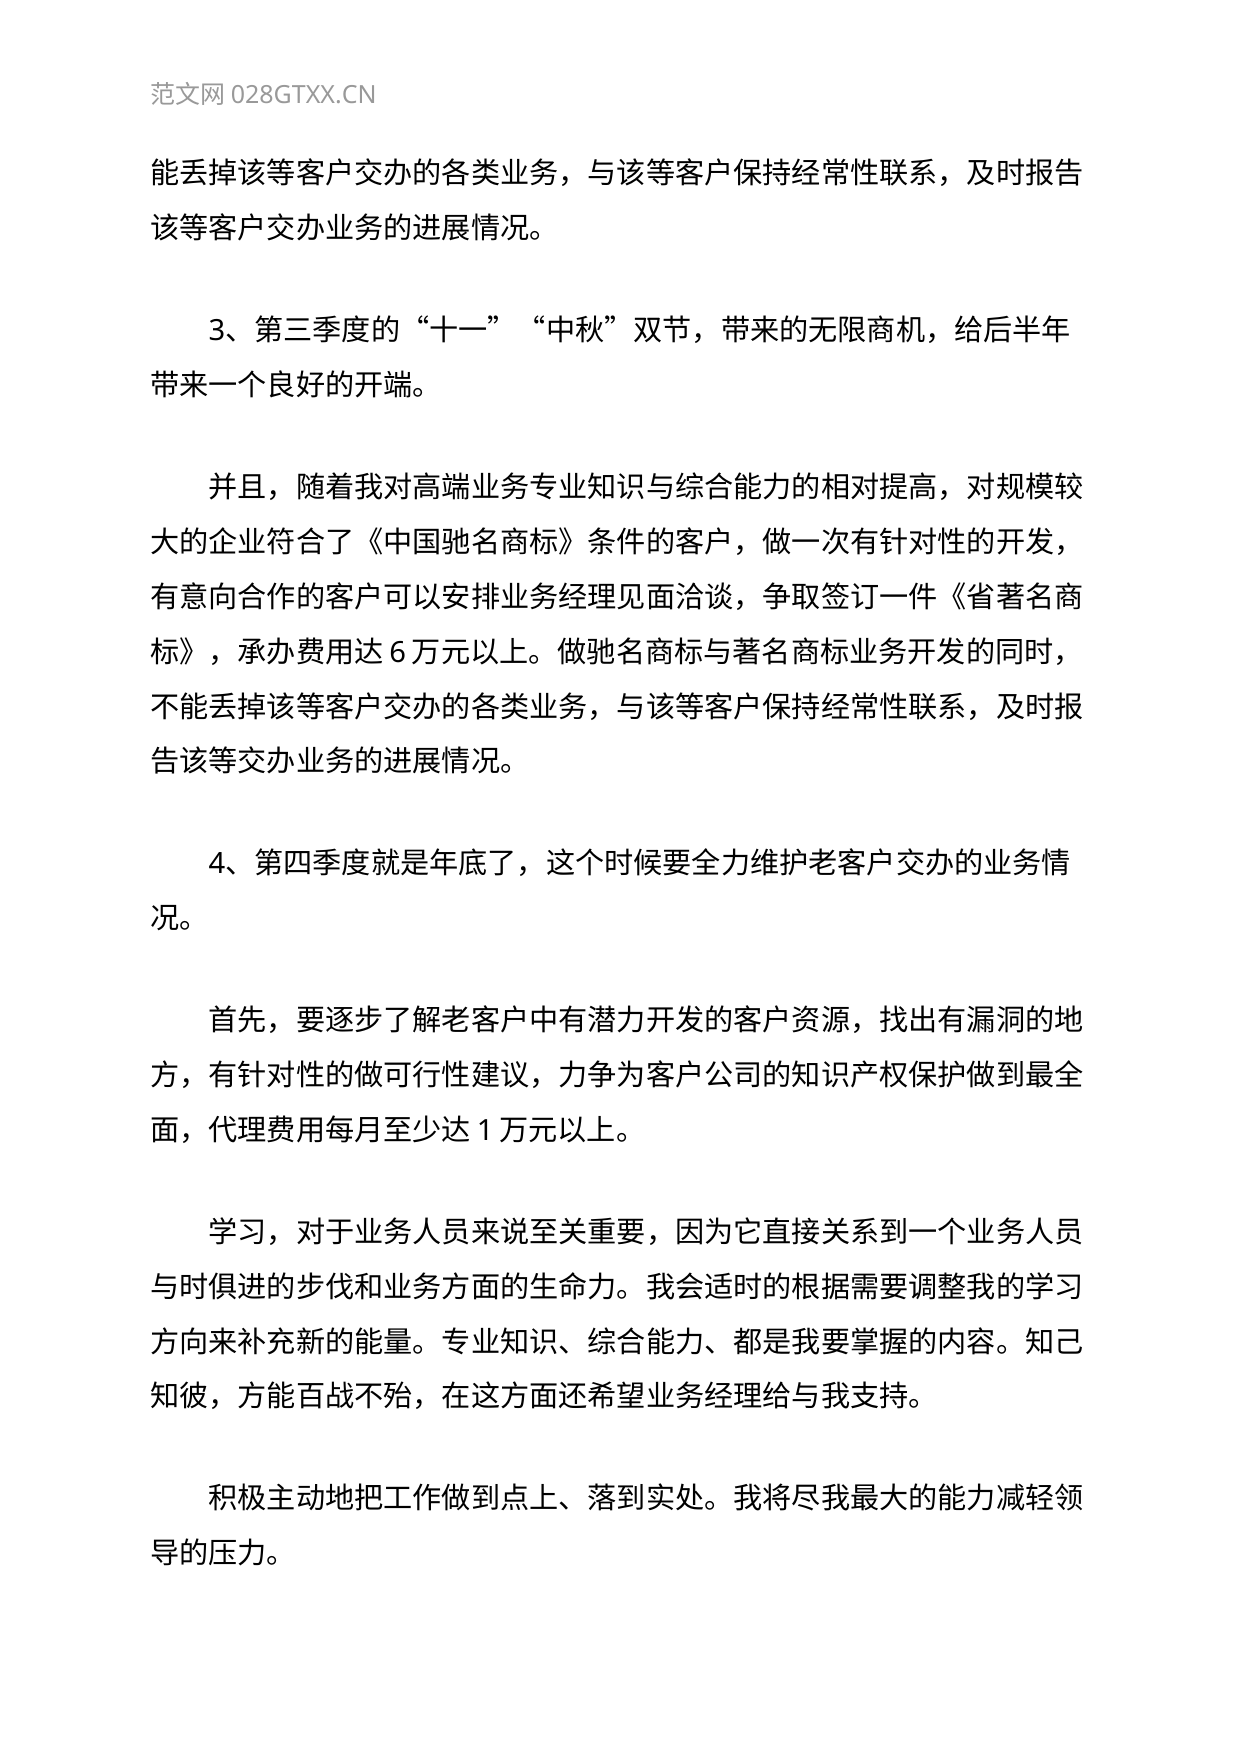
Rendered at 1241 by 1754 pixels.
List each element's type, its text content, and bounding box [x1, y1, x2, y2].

text 3、第三季度的“十一”“中秋”双节，带来的无限商机，给后半年带来一个良好的开端。 [150, 307, 1090, 404]
text 并且，随着我对高端业务专业知识与综合能力的相对提高，对规模较大的企业符合了《中国驰名商标》条件的客户，做一次有针对性的开发，有意向合作的客户可以安排业务经理见面洽谈，争取签订一件《省著名商标》，承办费用达6万元以上。做驰名商标与著名商标业务开发的同时，不能丢掉该等客户交办的各类业务，与该等客户保持经常性联系，及时报告该等交办业务的进展情况。 [150, 463, 1090, 780]
text 首先，要逐步了解老客户中有潜力开发的客户资源，找出有漏洞的地方，有针对性的做可行性建议，力争为客户公司的知识产权保护做到最全面，代理费用每月至少达1万元以上。 [150, 997, 1090, 1149]
text 积极主动地把工作做到点上、落到实处。我将尽我最大的能力减轻领导的压力。 [150, 1475, 1090, 1572]
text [150, 150, 1090, 247]
text 学习，对于业务人员来说至关重要，因为它直接关系到一个业务人员与时俱进的步伐和业务方面的生命力。我会适时的根据需要调整我的学习方向来补充新的能量。专业知识、综合能力、都是我要掌握的内容。知己知彼，方能百战不殆，在这方面还希望业务经理给与我支持。 [150, 1208, 1090, 1415]
text 4、第四季度就是年底了，这个时候要全力维护老客户交办的业务情况。 [150, 840, 1090, 937]
